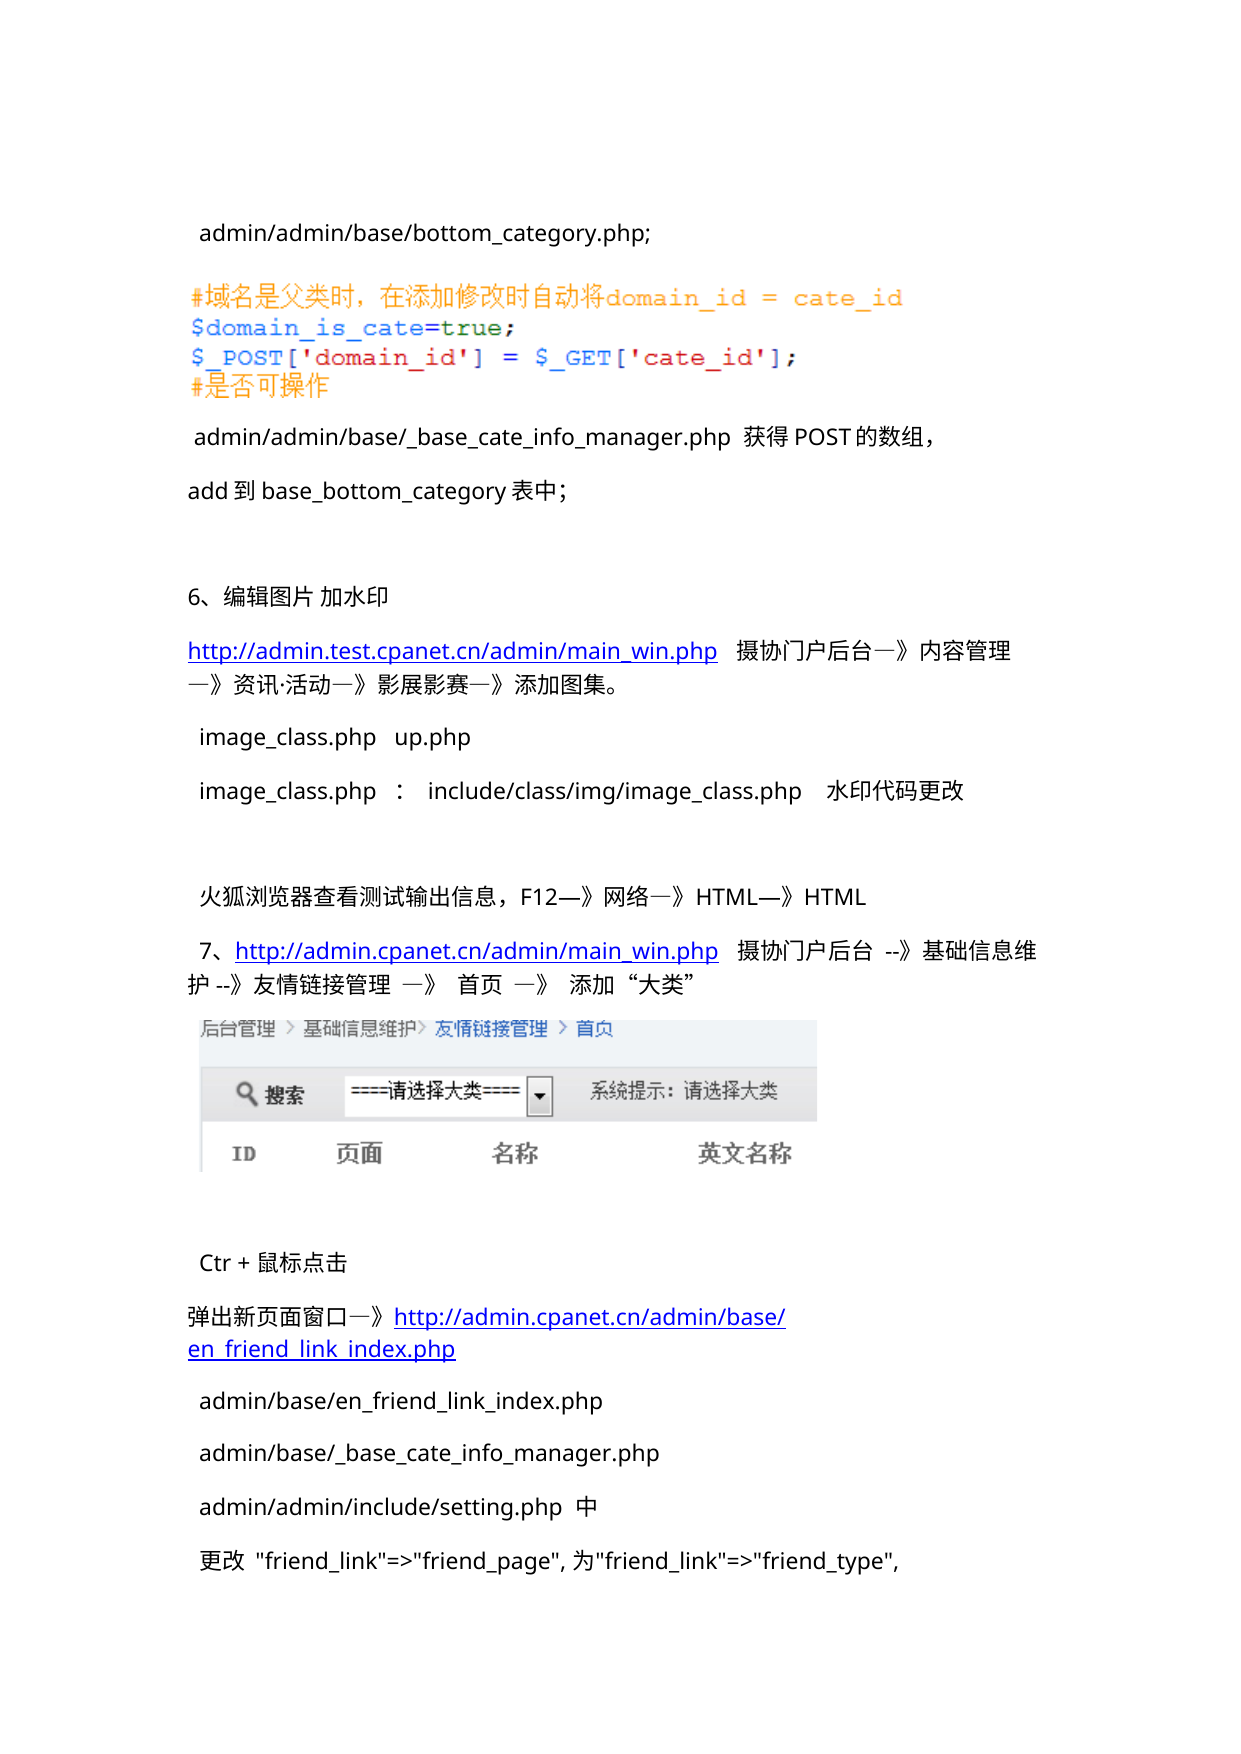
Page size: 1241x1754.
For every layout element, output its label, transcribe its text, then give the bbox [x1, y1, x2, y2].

text image_class.php ： include/class/img/image_class.php 水印代码更改 [187, 773, 1053, 806]
text admin/admin/base/_base_cate_info_manager.php 获得POST的数组， [187, 419, 1053, 452]
text 更改 "friend_link"=>"friend_page", 为"friend_link"=>"friend_type", [187, 1543, 1053, 1576]
text admin/admin/include/setting.php 中 [187, 1489, 1053, 1522]
text Ctr + 鼠标点击 [187, 1245, 1053, 1278]
text 弹出新页面窗口—》http://admin.cpanet.cn/admin/base/en_friend_link_index.php [187, 1299, 1053, 1364]
text 火狐浏览器查看测试输出信息，F12—》网络—》HTML—》HTML [187, 879, 1053, 912]
picture [187, 268, 925, 398]
text 6、编辑图片 加水印 [187, 579, 1053, 612]
text 7、http://admin.cpanet.cn/admin/main_win.php 摄协门户后台 --》基础信息维护 --》友情链接管理 —》 首页 —》 添加“大类” [187, 933, 1053, 1000]
picture [198, 1020, 818, 1172]
text admin/base/en_friend_link_index.php [187, 1384, 1053, 1416]
text image_class.php up.php [187, 721, 1053, 752]
text http://admin.test.cpanet.cn/admin/main_win.php 摄协门户后台—》内容管理—》资讯·活动—》影展影赛—》添加图集。 [187, 633, 1053, 700]
text admin/base/_base_cate_info_manager.php [187, 1437, 1053, 1468]
text admin/admin/base/bottom_category.php; [187, 217, 1053, 248]
text add到 base_bottom_category表中； [187, 473, 1053, 506]
